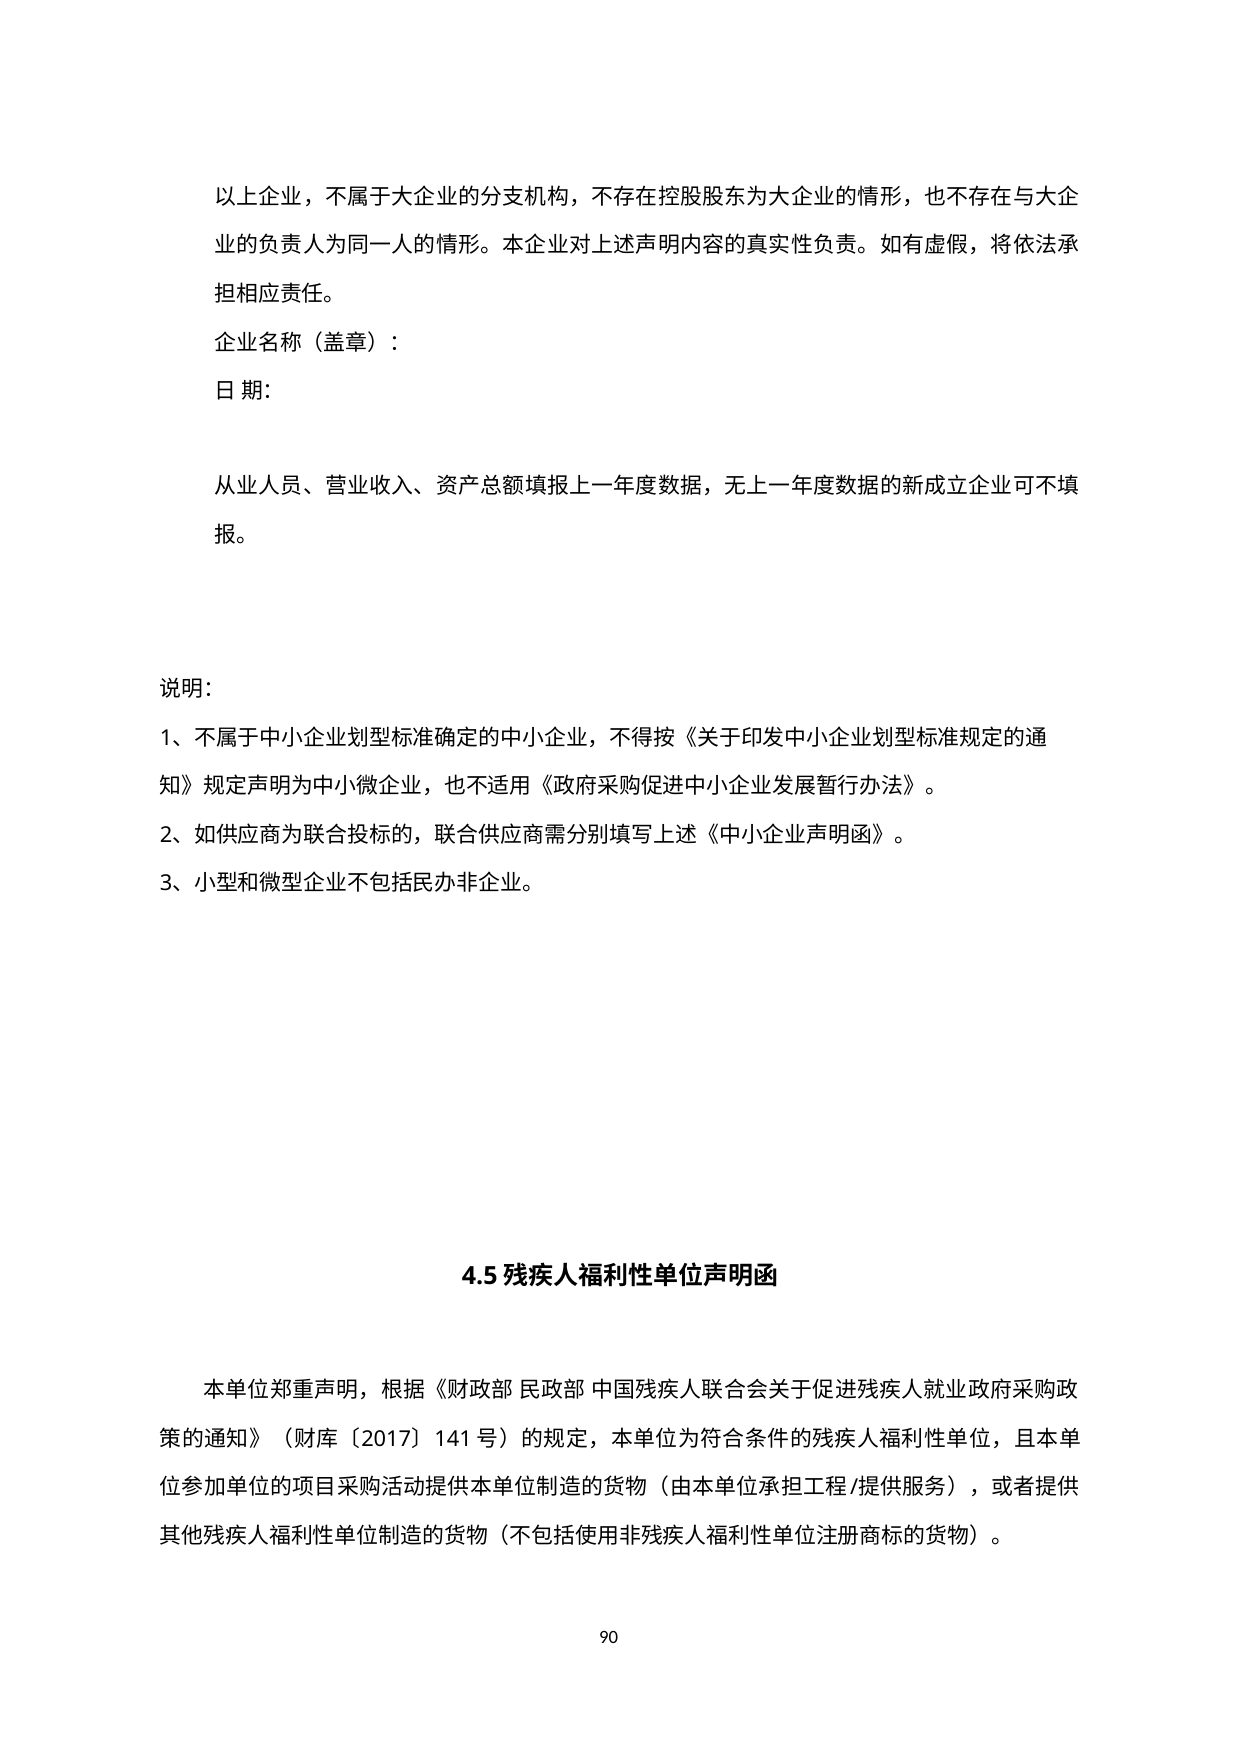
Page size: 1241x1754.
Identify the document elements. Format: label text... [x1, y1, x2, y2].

text 以上企业，不属于大企业的分支机构，不存在控股股东为大企业的情形，也不存在与大企业的负责人为同一人的情形。本企业对上述声明内容的真实性负责。如有虚假，将依法承担相应责任。 [214, 178, 1081, 308]
text 1、不属于中小企业划型标准确定的中小企业，不得按《关于印发中小企业划型标准规定的通知》规定声明为中小微企业，也不适用《政府采购促进中小企业发展暂行办法》。 [159, 719, 1081, 801]
text 企业名称（盖章）： [214, 324, 1081, 357]
text 日 期： [214, 372, 1081, 405]
text 从业人员、营业收入、资产总额填报上一年度数据，无上一年度数据的新成立企业可不填报。 [214, 468, 1081, 549]
text 2、如供应商为联合投标的，联合供应商需分别填写上述《中小企业声明函》。 [159, 816, 1081, 849]
text 说明： [159, 671, 1081, 703]
text 本单位郑重声明，根据《财政部 民政部 中国残疾人联合会关于促进残疾人就业政府采购政策的通知》（财库〔2017〕141号）的规定，本单位为符合条件的残疾人福利性单位，且本单位参加单位的项目采购活动提供本单位制造的货物（由本单位承担工程/提供服务），或者提供其他残疾人福利性单位制造的货物（不包括使用非残疾人福利性单位注册商标的货物）。 [159, 1371, 1081, 1550]
text 3、小型和微型企业不包括民办非企业。 [159, 865, 1081, 897]
text 4.5 残疾人福利性单位声明函 [159, 1241, 1081, 1306]
